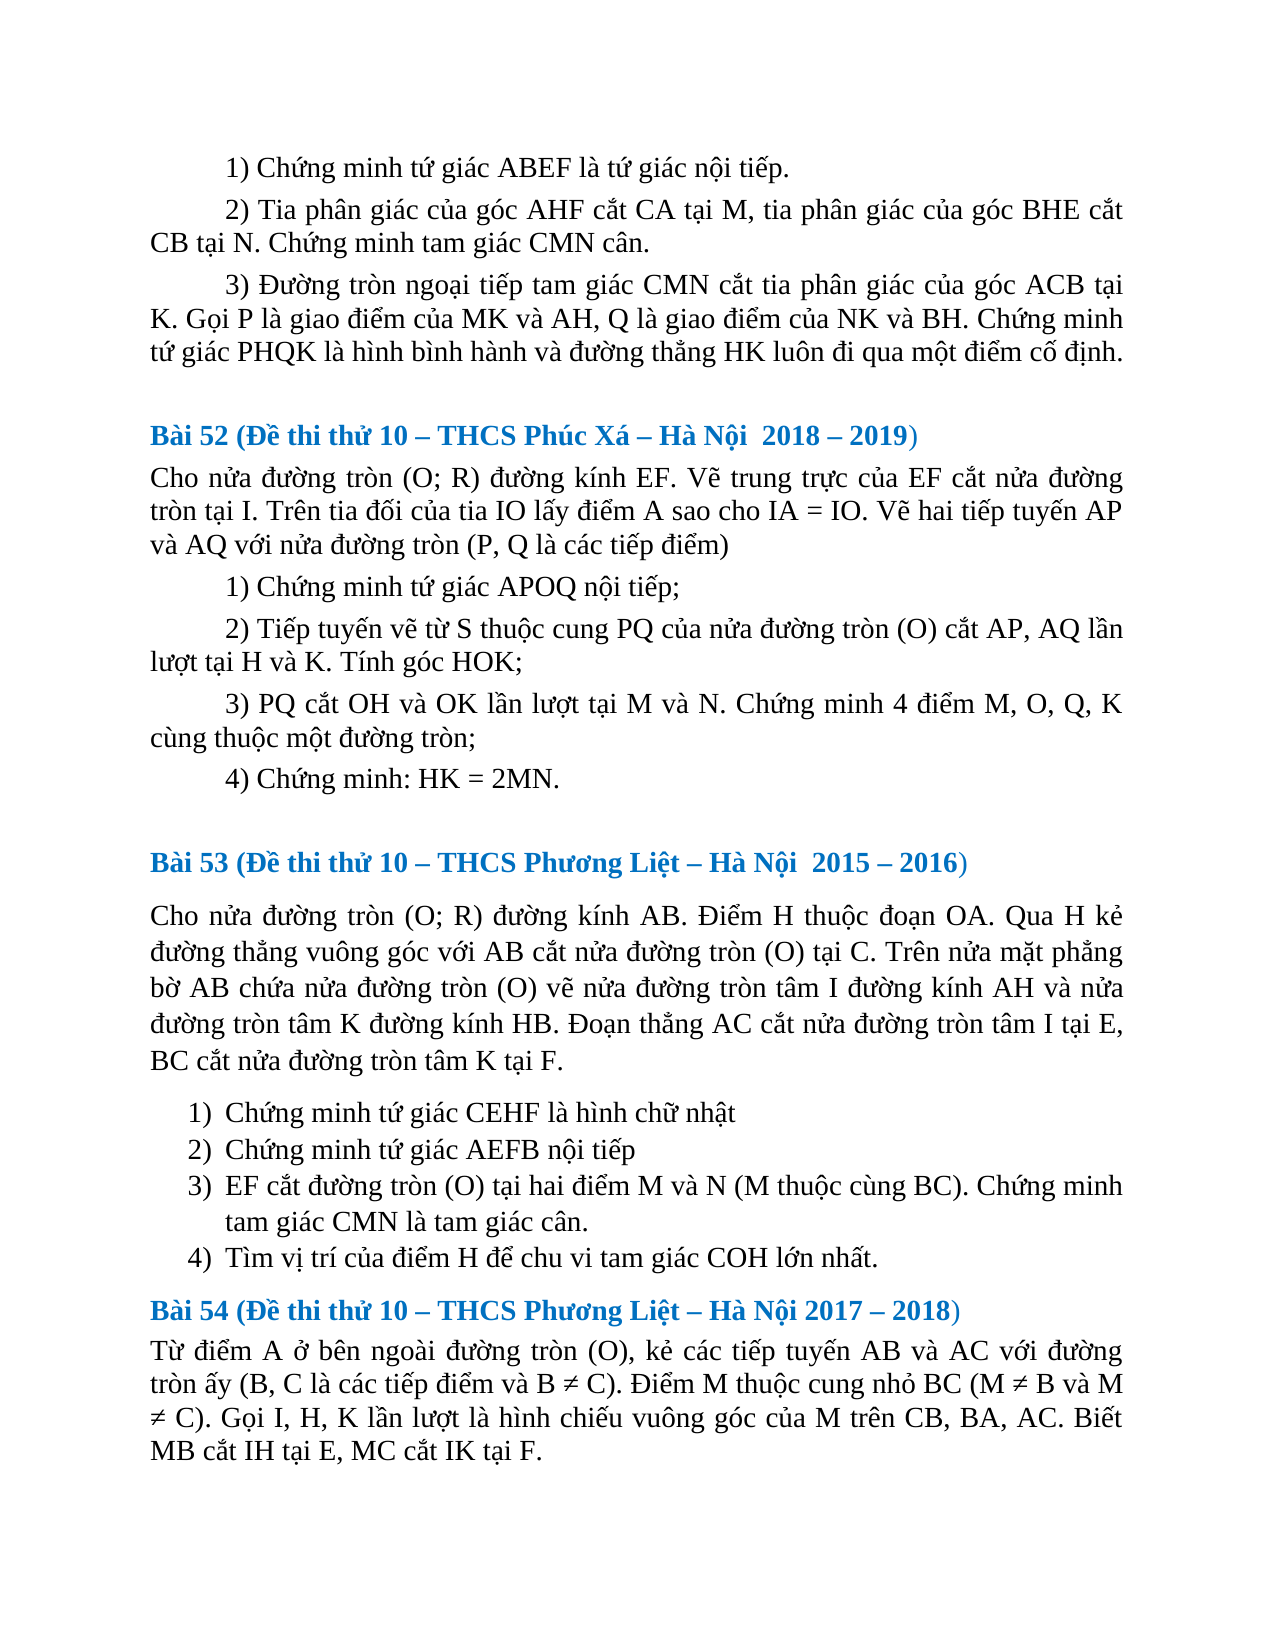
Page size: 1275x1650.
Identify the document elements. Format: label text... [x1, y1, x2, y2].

list Chứng minh tứ giác AEFB nội tiếp [187, 1132, 1125, 1165]
text Bài 52 (Đề thi thử 10 – THCS Phúc Xá – Hà Nội 2018 – 2019) [150, 418, 1125, 452]
text Cho nửa đường tròn (O; R) đường kính AB. Điểm H thuộc đoạn OA. Qua H kẻ đường thẳng vuông góc với AB cắt nửa đường tròn (O) tại C. Trên nửa mặt phẳng bờ AB chứa nửa đường tròn (O) vẽ nửa đường tròn tâm I đường kính AH và nửa đường tròn tâm K đường kính HB. Đoạn thẳng AC cắt nửa đường tròn tâm I tại E, BC cắt nửa đường tròn tâm K tại F. [150, 898, 1125, 1076]
text 2) Tia phân giác của góc AHF cắt CA tại M, tia phân giác của góc BHE cắt CB tại N. Chứng minh tam giác CMN cân. [150, 192, 1125, 259]
text 1) Chứng minh tứ giác ABEF là tứ giác nội tiếp. [150, 150, 1125, 183]
text Bài 54 (Đề thi thử 10 – THCS Phương Liệt – Hà Nội 2017 – 2018) [150, 1293, 1125, 1327]
text 3) PQ cắt OH và OK lần lượt tại M và N. Chứng minh 4 điểm M, O, Q, K cùng thuộc một đường tròn; [150, 686, 1125, 753]
text Cho nửa đường tròn (O; R) đường kính EF. Vẽ trung trực của EF cắt nửa đường tròn tại I. Trên tia đối của tia IO lấy điểm A sao cho IA = IO. Vẽ hai tiếp tuyến AP và AQ với nửa đường tròn (P, Q là các tiếp điểm) [150, 460, 1125, 561]
text Bài 53 (Đề thi thử 10 – THCS Phương Liệt – Hà Nội 2015 – 2016) [150, 845, 1125, 879]
text Từ điểm A ở bên ngoài đường tròn (O), kẻ các tiếp tuyến AB và AC với đường tròn ấy (B, C là các tiếp điểm và B ≠ C). Điểm M thuộc cung nhỏ BC (M ≠ B và M ≠ C). Gọi I, H, K lần lượt là hình chiếu vuông góc của M trên CB, BA, AC. Biết MB cắt IH tại E, MC cắt IK tại F. [150, 1333, 1125, 1467]
list Chứng minh tứ giác CEHF là hình chữ nhật [187, 1096, 1125, 1129]
list Tìm vị trí của điểm H để chu vi tam giác COH lớn nhất. [187, 1240, 1125, 1274]
list EF cắt đường tròn (O) tại hai điểm M và N (M thuộc cùng BC). Chứng minh tam giác CMN là tam giác cân. [187, 1168, 1125, 1238]
text 4) Chứng minh: HK = 2MN. [150, 762, 1125, 795]
text 1) Chứng minh tứ giác APOQ nội tiếp; [150, 569, 1125, 602]
text 3) Đường tròn ngoại tiếp tam giác CMN cắt tia phân giác của góc ACB tại K. Gọi P là giao điểm của MK và AH, Q là giao điểm của NK và BH. Chứng minh tứ giác PHQK là hình bình hành và đường thẳng HK luôn đi qua một điểm cố định. [150, 267, 1125, 368]
text 2) Tiếp tuyến vẽ từ S thuộc cung PQ của nửa đường tròn (O) cắt AP, AQ lần lượt tại H và K. Tính góc HOK; [150, 611, 1125, 678]
